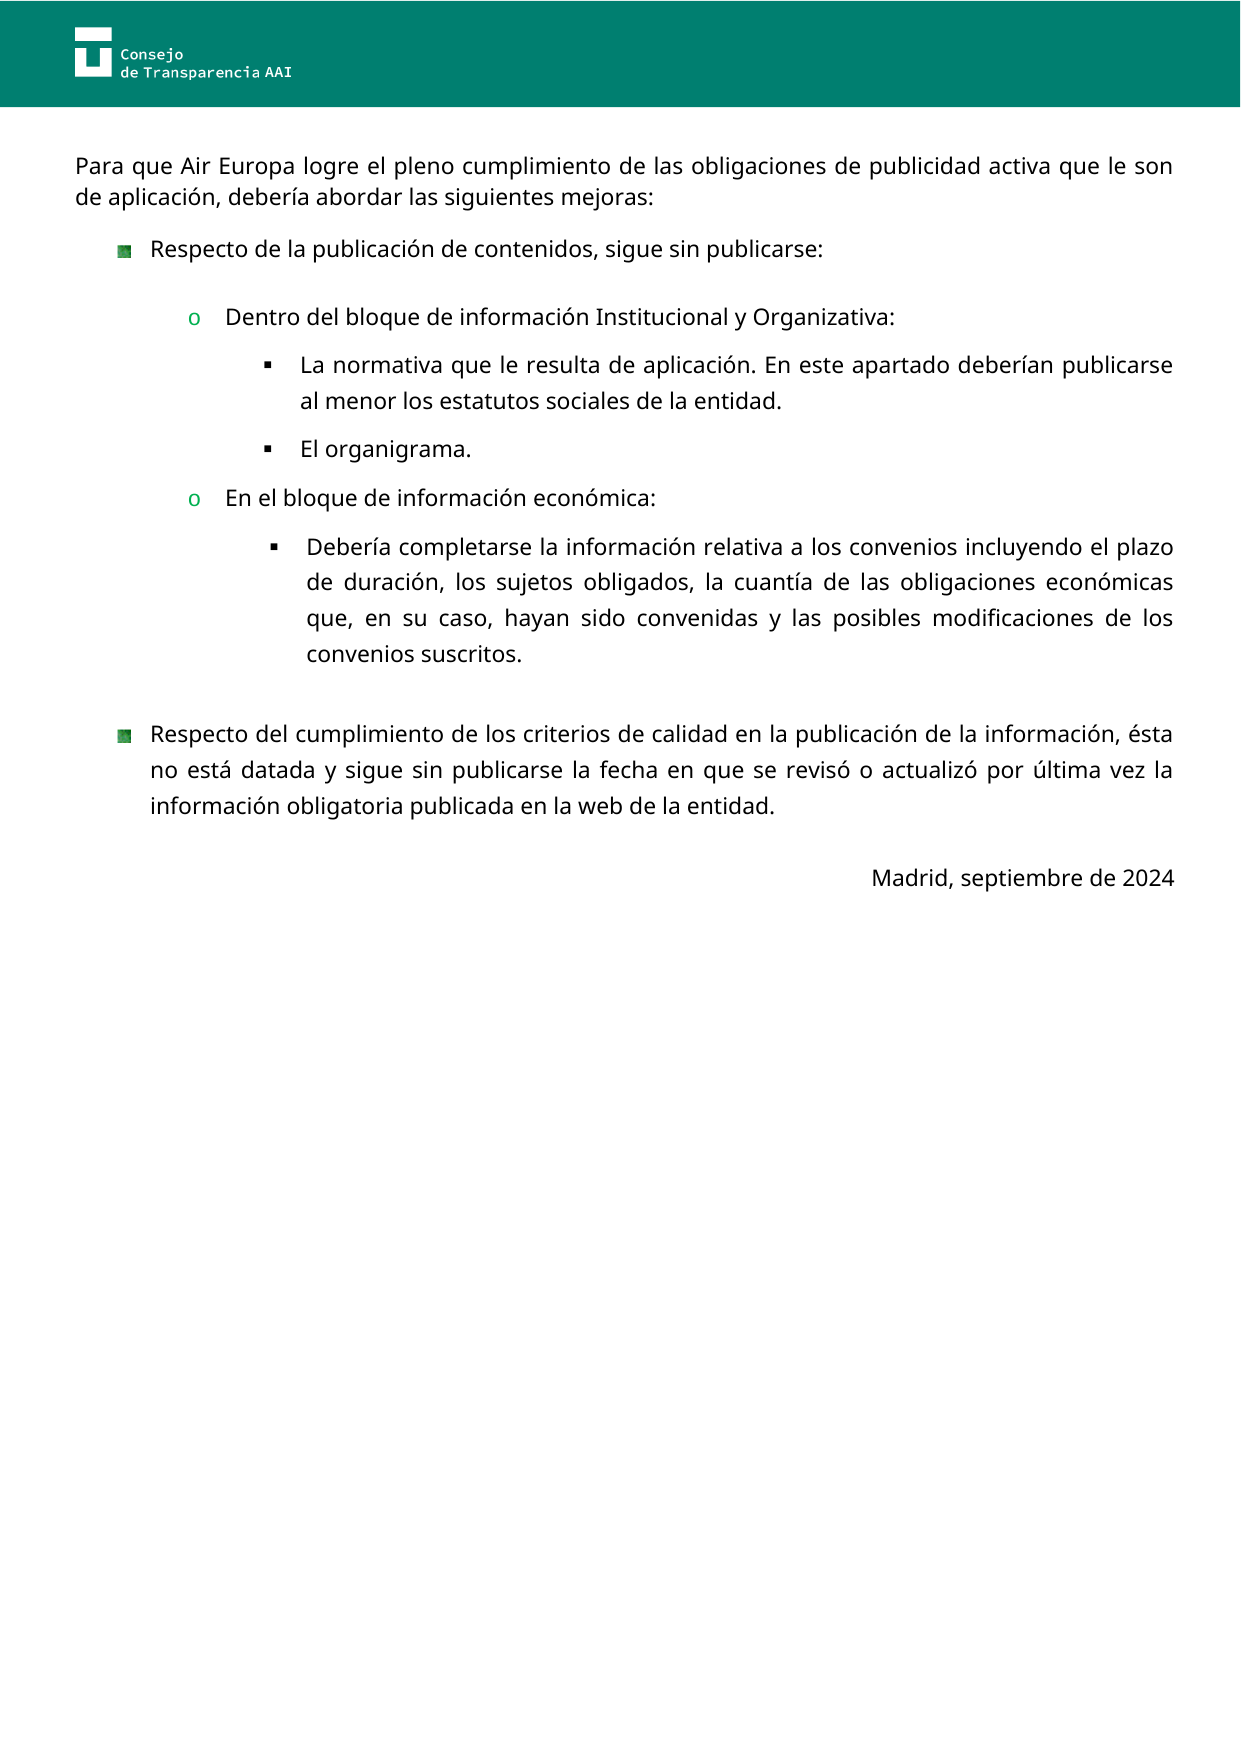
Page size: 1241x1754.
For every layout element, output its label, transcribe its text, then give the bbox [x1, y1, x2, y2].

picture [265, 67, 291, 77]
text Madrid, septiembre de 2024 [75, 862, 1174, 893]
list El organigrama. [262, 433, 1174, 465]
picture [113, 725, 131, 743]
picture [113, 241, 131, 258]
list La normativa que le resulta de aplicación. En este apartado deberían publicarse al menor los estatutos sociales de la entidad. [262, 349, 1174, 416]
list En el bloque de información económica: [187, 482, 1174, 513]
picture [121, 48, 259, 80]
list Respecto del cumplimiento de los criterios de calidad en la publicación de la información, ésta no está datada y sigue sin publicarse la fecha en que se revisó o actualizó por última vez la información obligatoria publicada en la web de la entidad. [112, 718, 1174, 821]
text Para que Air Europa logre el pleno cumplimiento de las obligaciones de publicidad activa que le son de aplicación, debería abordar las siguientes mejoras: [75, 150, 1174, 212]
list Dentro del bloque de información Institucional y Organizativa: [187, 301, 1174, 332]
list Debería completarse la información relativa a los convenios incluyendo el plazo de duración, los sujetos obligados, la cuantía de las obligaciones económicas que, en su caso, hayan sido convenidas y las posibles modificaciones de los convenios suscritos. [269, 530, 1174, 669]
list Respecto de la publicación de contenidos, sigue sin publicarse: [112, 233, 1174, 264]
